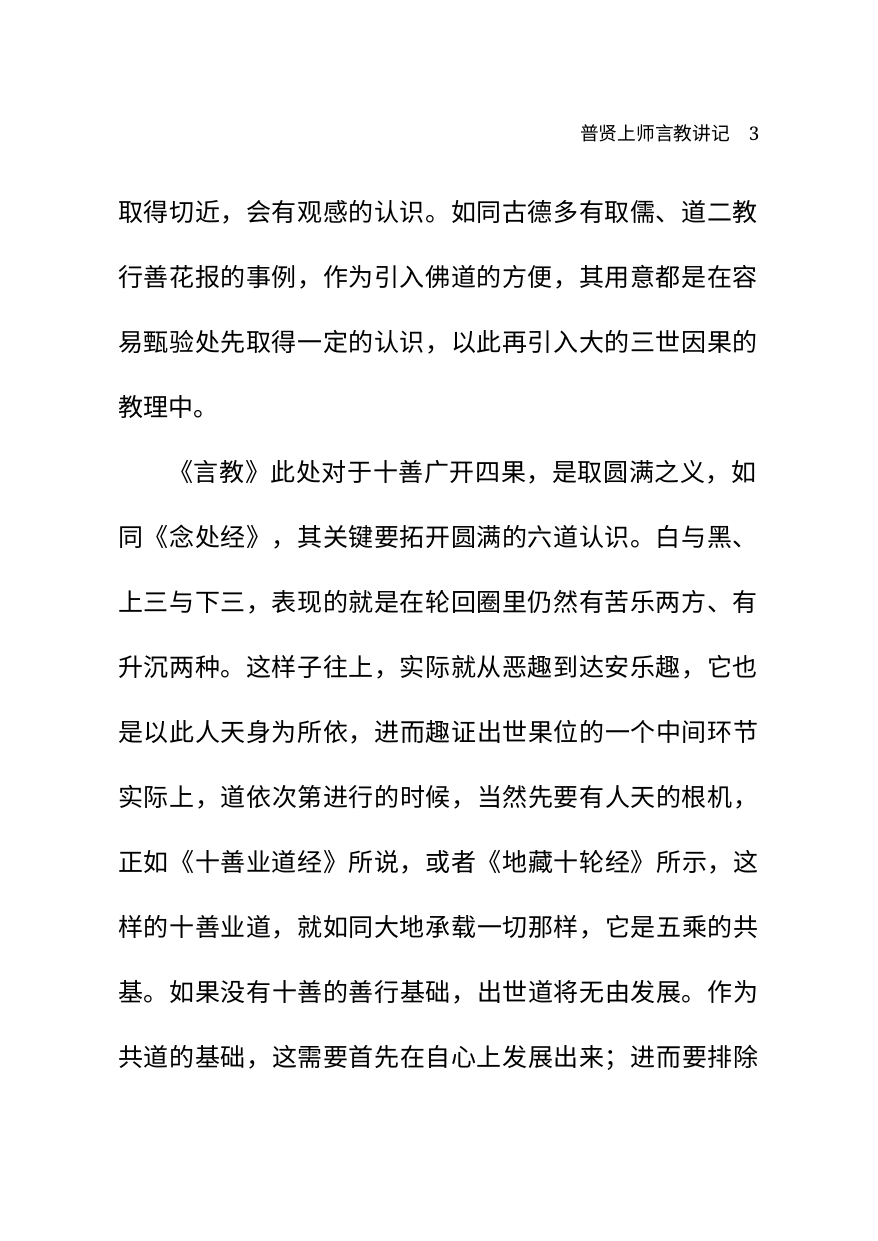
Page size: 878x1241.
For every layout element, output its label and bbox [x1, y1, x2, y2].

text [118, 438, 759, 1088]
text [118, 178, 759, 438]
